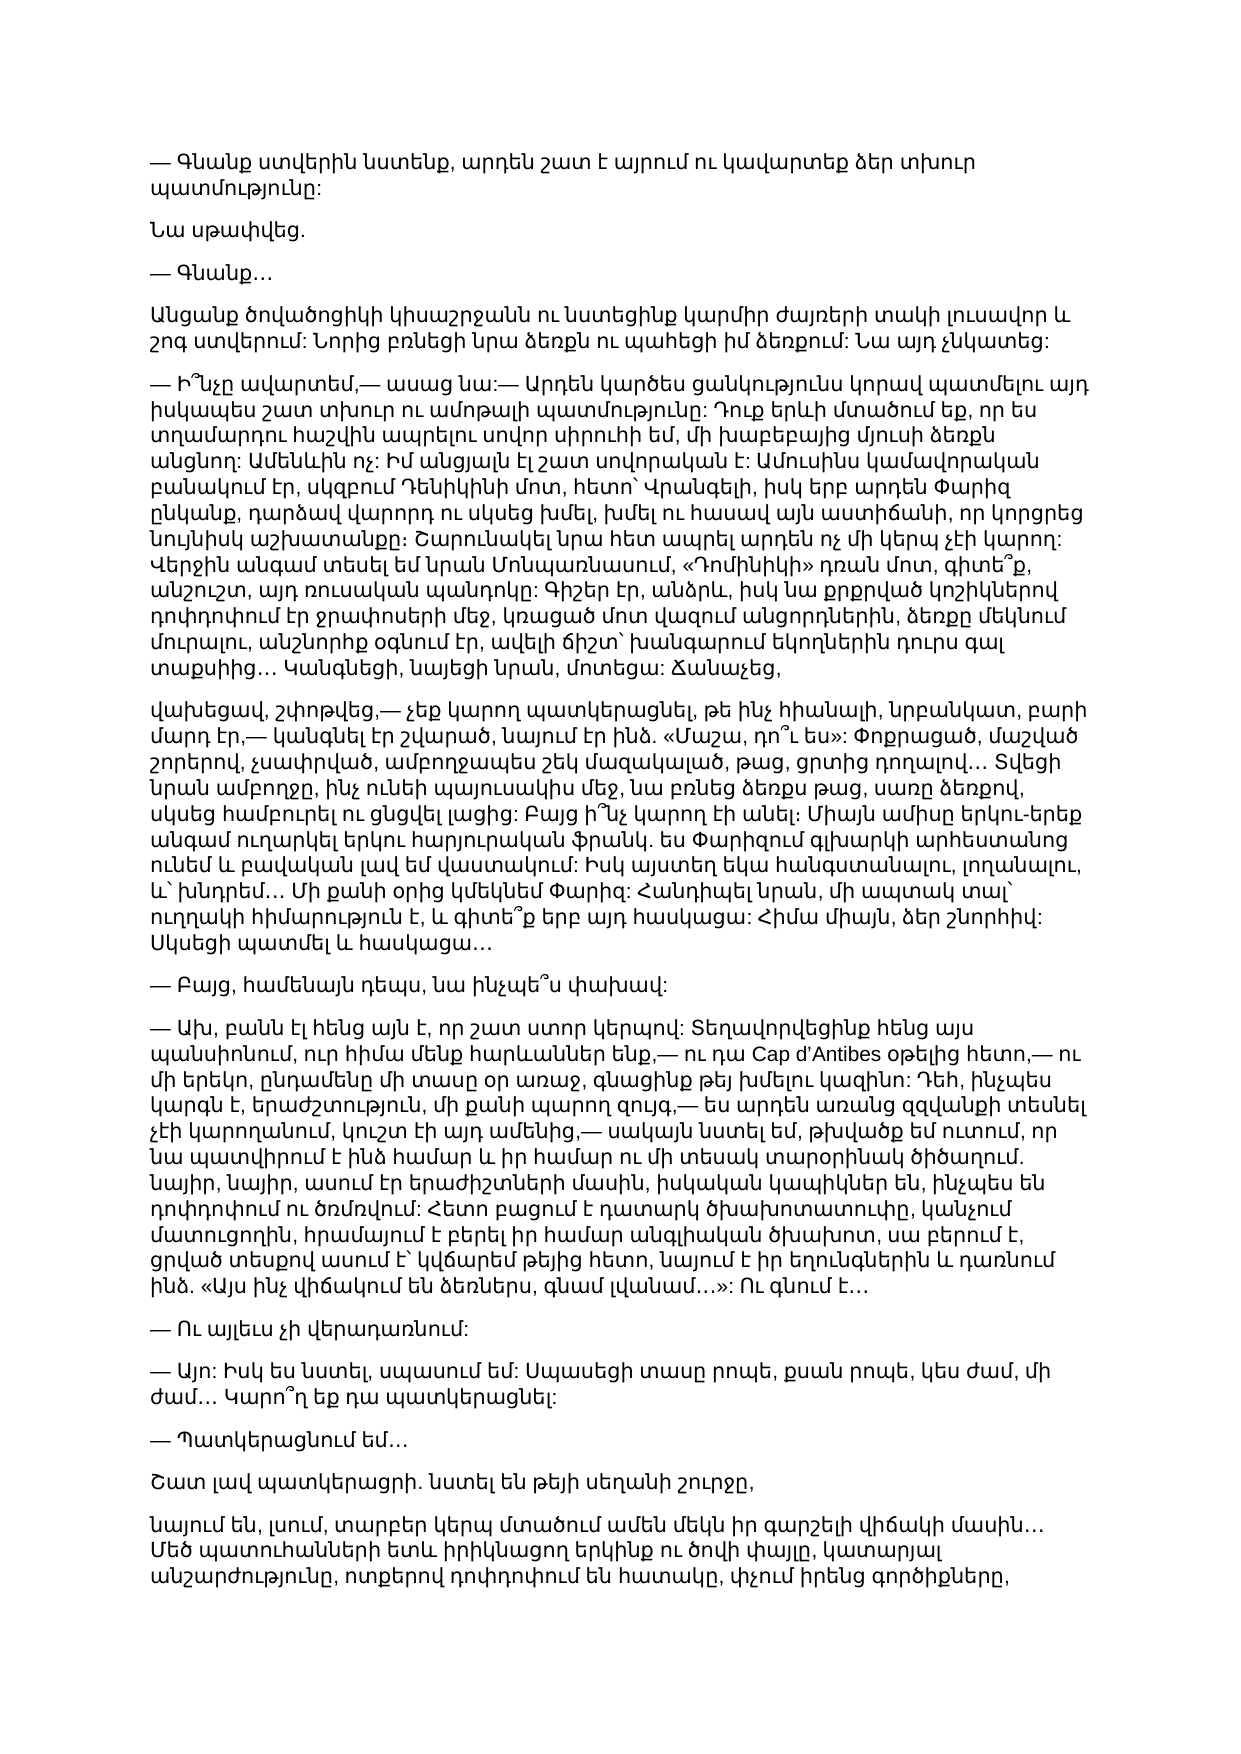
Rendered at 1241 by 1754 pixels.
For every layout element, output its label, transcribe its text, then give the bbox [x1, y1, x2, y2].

text — Ի՞նչը ավարտեմ,— ասաց նա:— Արդեն կարծես ցանկությունս կորավ պատմելու այդ իսկապես շատ տխուր ու ամոթալի պատմությունը: Դուք երևի մտածում եք, որ ես տղամարդու հաշվին ապրելու սովոր սիրուհի եմ, մի խաբեբայից մյուսի ձեռքն անցնող: Ամենևին ոչ: Իմ անցյալն էլ շատ սովորական է: Ամուսինս կամավորական բանակում էր, սկզբում Դենիկինի մոտ, հետո՝ Վրանգելի, իսկ երբ արդեն Փարիզ ընկանք, դարձավ վարորդ ու սկսեց խմել, խմել ու հասավ այն աստիճանի, որ կորցրեց նույնիսկ աշխատանքը։ Շարունակել նրա հետ ապրել արդեն ոչ մի կերպ չէի կարող: Վերջին անգամ տեսել եմ նրան Մոնպառնասում, «Դոմինիկի» դռան մոտ, գիտե՞ք, անշուշտ, այդ ռուսական պանդոկը: Գիշեր էր, անձրև, իսկ նա քրքրված կոշիկներով դոփդոփում էր ջրափոսերի մեջ, կռացած մոտ վազում անցորդներին, ձեռքը մեկնում մուրալու, անշնորհք օգնում էր, ավելի ճիշտ՝ խանգարում եկողներին դուրս գալ տաքսիից․․․ Կանգնեցի, նայեցի նրան, մոտեցա: Ճանաչեց, [150, 372, 1090, 680]
text Անցանք ծովածոցիկի կիսաշրջանն ու նստեցինք կարմիր ժայռերի տակի լուսավոր և շոգ ստվերում: Նորից բռնեցի նրա ձեռքն ու պահեցի իմ ձեռքում: Նա այդ չնկատեց: [150, 303, 1090, 353]
text — Բայց, համենայն դեպս, նա ինչպե՞ս փախավ: [150, 973, 1090, 997]
text — Պատկերացնում եմ․․․ [150, 1427, 1090, 1451]
text Շատ լավ պատկերացրի. նստել են թեյի սեղանի շուրջը, [150, 1470, 1090, 1494]
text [150, 1512, 1090, 1588]
text Նա սթափվեց. [150, 218, 1090, 242]
text — Գնանք ստվերին նստենք, արդեն շատ է այրում ու կավարտեք ձեր տխուր պատմությունը: [150, 150, 1090, 200]
text — Գնանք․․․ [150, 261, 1090, 285]
text — Ու այլեւս չի վերադառնում: [150, 1317, 1090, 1341]
text վախեցավ, շփոթվեց,— չեք կարող պատկերացնել, թե ինչ հիանալի, նրբանկատ, բարի մարդ էր,— կանգնել էր շվարած, նայում էր ինձ. «Մաշա, դո՞ւ ես»: Փոքրացած, մաշված շորերով, չսափրված, ամբողջապես շեկ մազակալած, թաց, ցրտից դողալով․․․ Տվեցի նրան ամբողջը, ինչ ունեի պայուսակիս մեջ, նա բռնեց ձեռքս թաց, սառը ձեռքով, սկսեց համբուրել ու ցնցվել լացից: Բայց ի՞նչ կարող էի անել։ Միայն ամիսը երկու-երեք անգամ ուղարկել երկու հարյուրական ֆրանկ. ես Փարիզում գլխարկի արհեստանոց ունեմ և բավական լավ եմ վաստակում: Իսկ այստեղ եկա հանգստանալու, լողանալու, և՝ խնդրեմ․․․ Մի քանի օրից կմեկնեմ Փարիզ: Հանդիպել նրան, մի ապտակ տալ՝ ուղղակի հիմարություն է, և գիտե՞ք երբ այդ հասկացա: Հիմա միայն, ձեր շնորհիվ: Սկսեցի պատմել և հասկացա․․․ [150, 698, 1090, 955]
text — Այո: Իսկ ես նստել, սպասում եմ: Սպասեցի տասը րոպե, քսան րոպե, կես ժամ, մի ժամ․․․ Կարո՞ղ եք դա պատկերացնել: [150, 1359, 1090, 1409]
text — Ախ, բանն էլ հենց այն է, որ շատ ստոր կերպով: Տեղավորվեցինք հենց այս պանսիոնում, ուր հիմա մենք հարևաններ ենք,— ու դա Cap d’Antibes օթելից հետո,— ու մի երեկո, ընդամենը մի տասը օր առաջ, գնացինք թեյ խմելու կազինո: Դեհ, ինչպես կարգն է, երաժշտություն, մի քանի պարող զույգ,— ես արդեն առանց զզվանքի տեսնել չէի կարողանում, կուշտ էի այդ ամենից,— սակայն նստել եմ, թխվածք եմ ուտում, որ նա պատվիրում է ինձ համար և իր համար ու մի տեսակ տարօրինակ ծիծաղում. նայիր, նայիր, ասում էր երաժիշտների մասին, իսկական կապիկներ են, ինչպես են դոփդոփում ու ծռմռվում: Հետո բացում է դատարկ ծխախոտատուփը, կանչում մատուցողին, հրամայում է բերել իր համար անգլիական ծխախոտ, սա բերում է, ցրված տեսքով ասում է՝ կվճարեմ թեյից հետո, նայում է իր եղունգներին և դառնում ինձ. «Այս ինչ վիճակում են ձեռներս, գնամ լվանամ․․․»: Ու գնում է․․․ [150, 1016, 1090, 1298]
